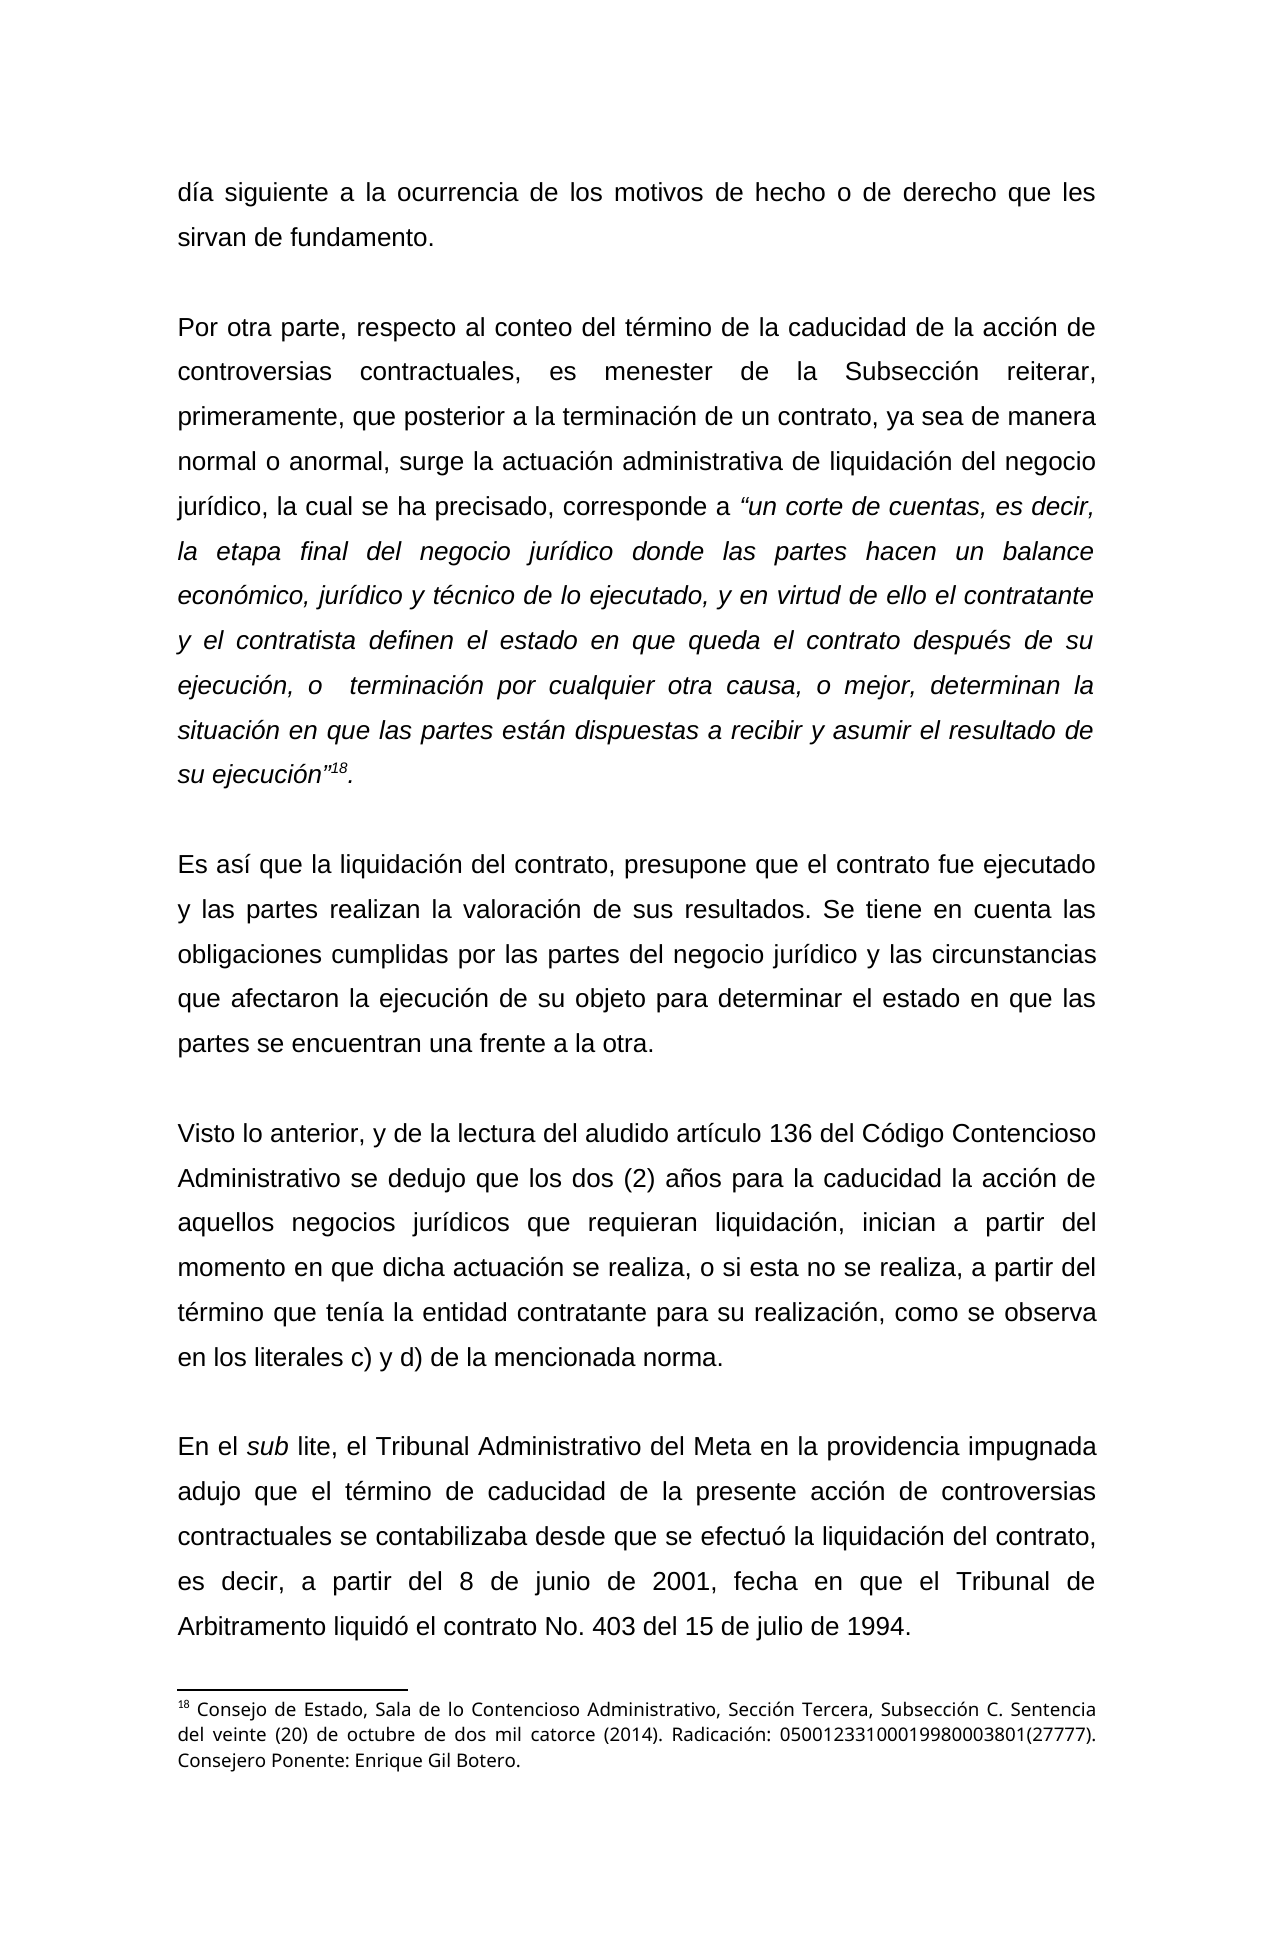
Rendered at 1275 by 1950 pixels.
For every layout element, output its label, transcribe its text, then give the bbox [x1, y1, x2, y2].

text En el sub lite, el Tribunal Administrativo del Meta en la providencia impugnada adujo que el término de caducidad de la presente acción de controversias contractuales se contabilizaba desde que se efectuó la liquidación del contrato, es decir, a partir del 8 de junio de 2001, fecha en que el Tribunal de Arbitramento liquidó el contrato No. 403 del 15 de julio de 1994. [177, 1431, 1098, 1640]
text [177, 177, 1098, 252]
text Es así que la liquidación del contrato, presupone que el contrato fue ejecutado y las partes realizan la valoración de sus resultados. Se tiene en cuenta las obligaciones cumplidas por las partes del negocio jurídico y las circunstancias que afectaron la ejecución de su objeto para determinar el estado en que las partes se encuentran una frente a la otra. [177, 849, 1098, 1058]
text Por otra parte, respecto al conteo del término de la caducidad de la acción de controversias contractuales, es menester de la Subsección reiterar, primeramente, que posterior a la terminación de un contrato, ya sea de manera normal o anormal, surge la actuación administrativa de liquidación del negocio jurídico, la cual se ha precisado, corresponde a “un corte de cuentas, es decir, la etapa final del negocio jurídico donde las partes hacen un balance económico, jurídico y técnico de lo ejecutado, y en virtud de ello el contratante y el contratista definen el estado en que queda el contrato después de su ejecución, o terminación por cualquier otra causa, o mejor, determinan la situación en que las partes están dispuestas a recibir y asumir el resultado de su ejecución”. [177, 312, 1098, 789]
text Visto lo anterior, y de la lectura del aludido artículo 136 del Código Contencioso Administrativo se dedujo que los dos (2) años para la caducidad la acción de aquellos negocios jurídicos que requieran liquidación, inician a partir del momento en que dicha actuación se realiza, o si esta no se realiza, a partir del término que tenía la entidad contratante para su realización, como se observa en los literales c) y d) de la mencionada norma. [177, 1118, 1098, 1372]
